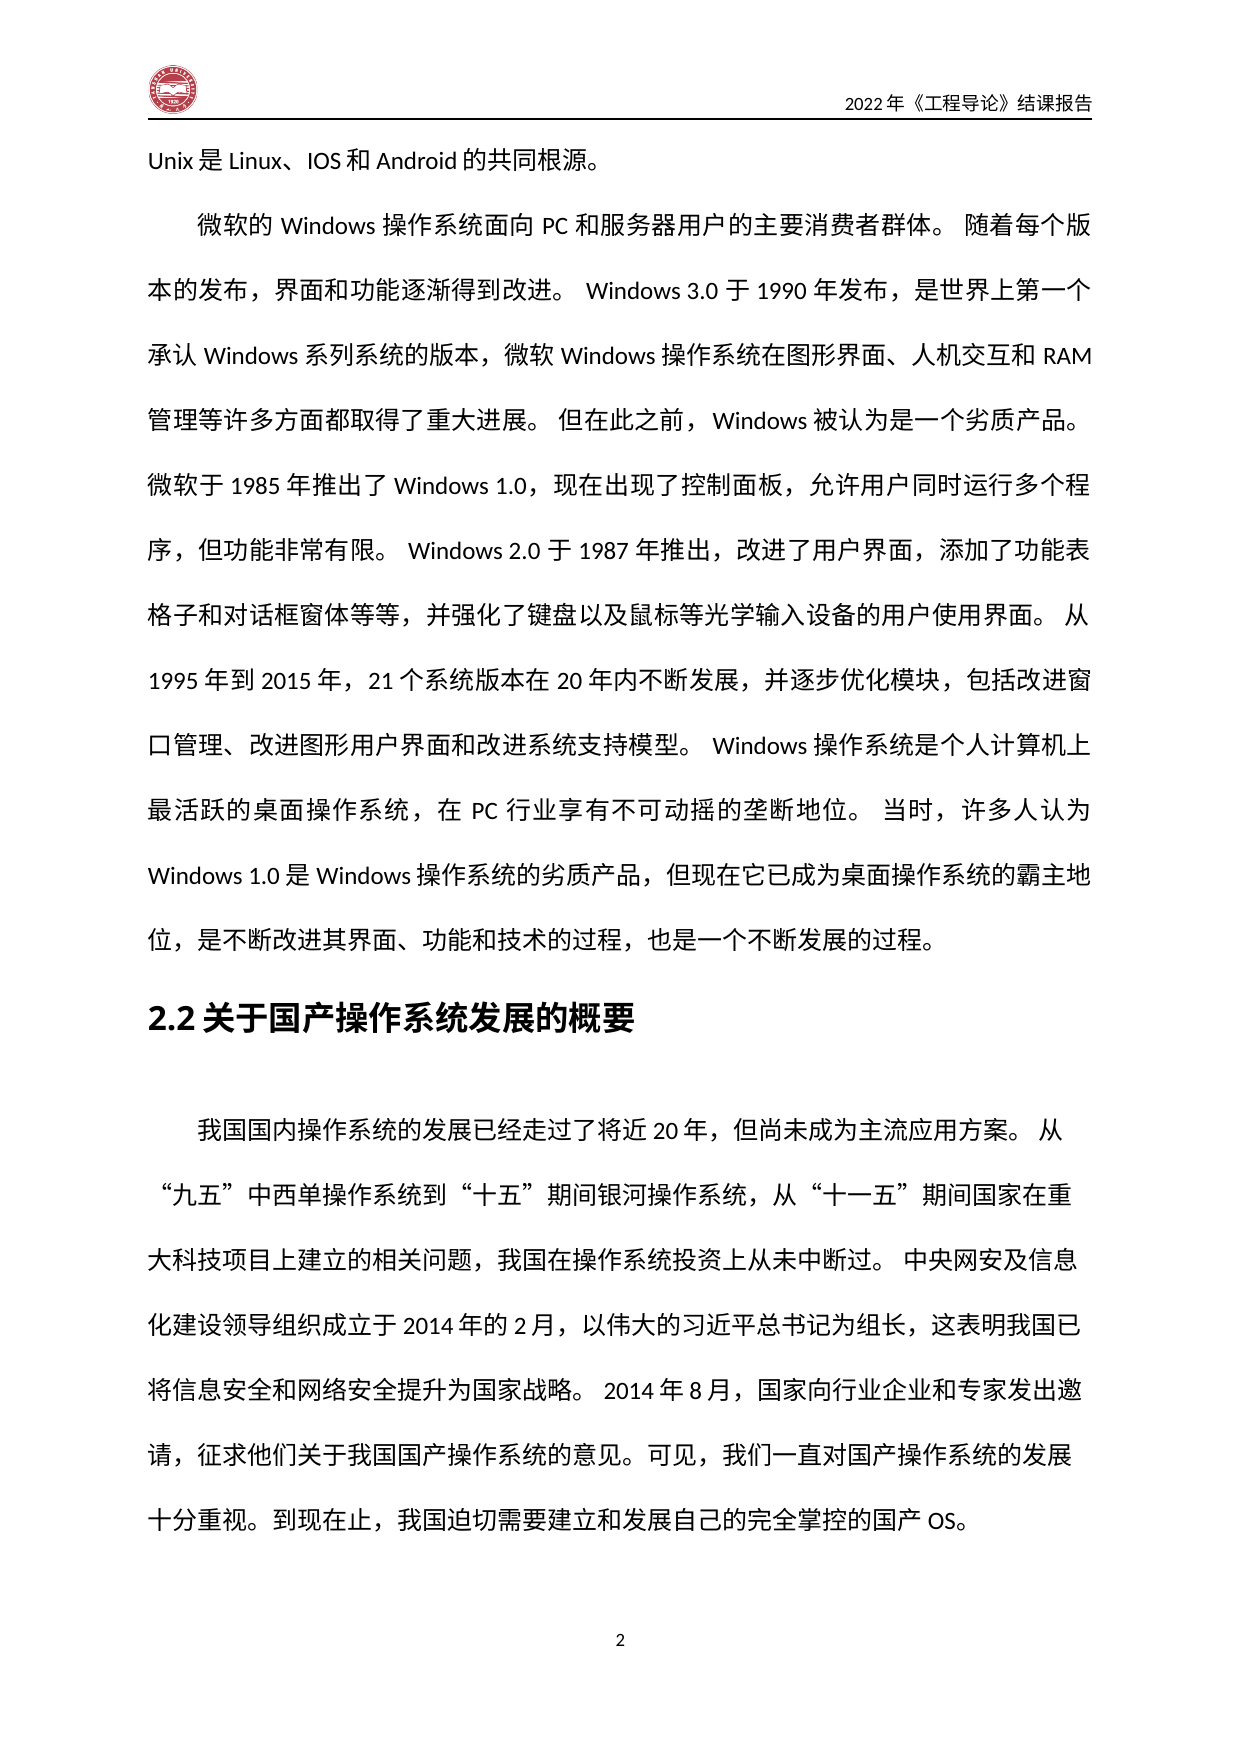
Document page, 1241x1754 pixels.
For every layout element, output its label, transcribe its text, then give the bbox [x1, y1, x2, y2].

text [148, 126, 1092, 191]
picture [148, 65, 198, 114]
subtitle 2.2关于国产操作系统发展的概要 [148, 983, 1092, 1048]
text 我国国内操作系统的发展已经走过了将近20年，但尚未成为主流应用方案。 从“九五”中西单操作系统到“十五”期间银河操作系统，从“十一五”期间国家在重大科技项目上建立的相关问题，我国在操作系统投资上从未中断过。 中央网安及信息化建设领导组织成立于2014年的2月，以伟大的习近平总书记为组长，这表明我国已将信息安全和网络安全提升为国家战略。 2014年8月，国家向行业企业和专家发出邀请，征求他们关于我国国产操作系统的意见。可见，我们一直对国产操作系统的发展十分重视。到现在止，我国迫切需要建立和发展自己的完全掌控的国产OS。 [148, 1096, 1092, 1551]
text 微软的 Windows 操作系统面向 PC 和服务器用户的主要消费者群体。 随着每个版本的发布，界面和功能逐渐得到改进。 Windows 3.0 于 1990 年发布，是世界上第一个承认 Windows 系列系统的版本，微软 Windows 操作系统在图形界面、人机交互和 RAM 管理等许多方面都取得了重大进展。 但在此之前，Windows 被认为是一个劣质产品。 微软于1985年推出了Windows 1.0，现在出现了控制面板，允许用户同时运行多个程序，但功能非常有限。 Windows 2.0 于 1987 年推出，改进了用户界面，添加了功能表格子和对话框窗体等等，并强化了键盘以及鼠标等光学输入设备的用户使用界面。 从 1995 年到 2015 年，21 个系统版本在 20 年内不断发展，并逐步优化模块，包括改进窗口管理、改进图形用户界面和改进系统支持模型。 Windows 操作系统是个人计算机上最活跃的桌面操作系统，在 PC 行业享有不可动摇的垄断地位。 当时，许多人认为 Windows 1.0 是 Windows 操作系统的劣质产品，但现在它已成为桌面操作系统的霸主地位，是不断改进其界面、功能和技术的过程，也是一个不断发展的过程。 [148, 191, 1092, 971]
